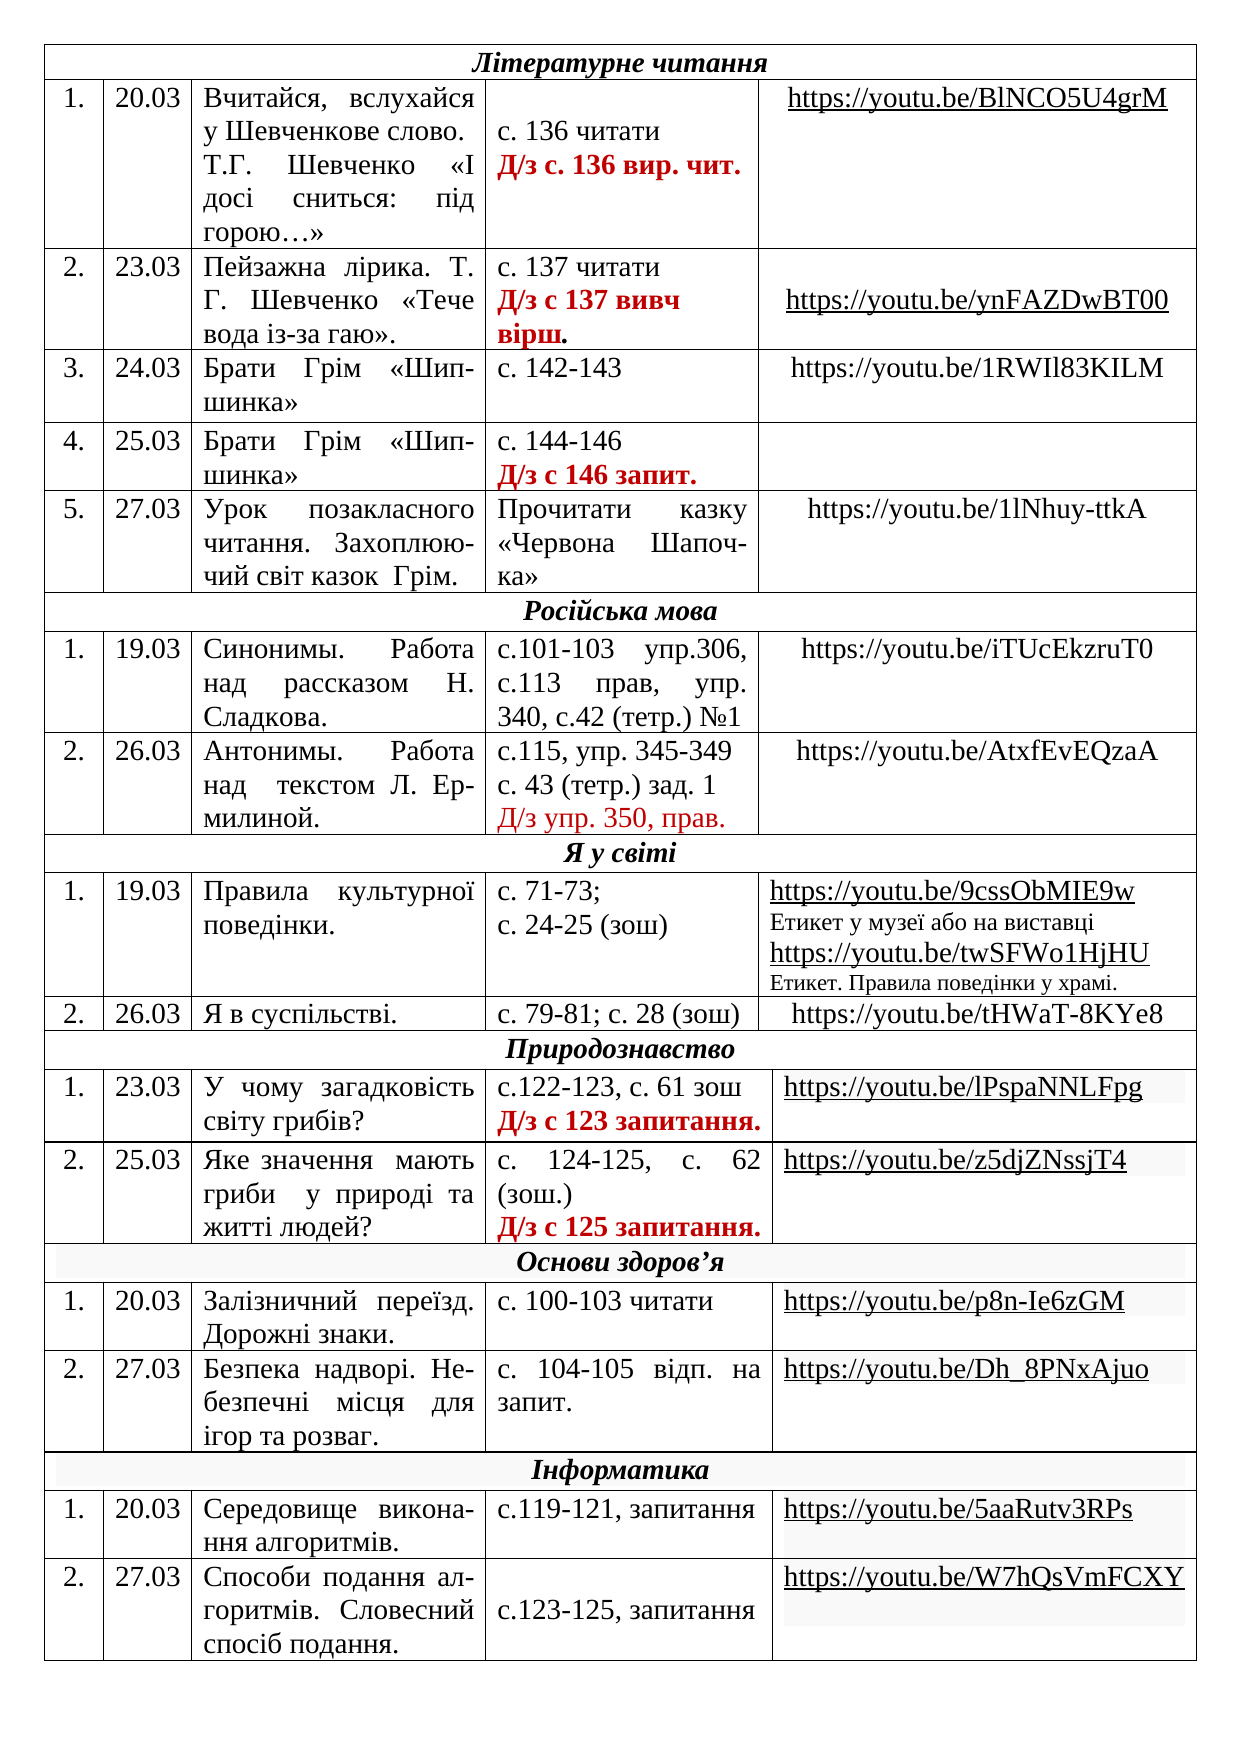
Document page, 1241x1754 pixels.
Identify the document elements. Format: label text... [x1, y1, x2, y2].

table_cell Вчитайся, вслухайся у Шевченкове слово. Т.Г. Шевченко «І досі сниться: під горою…» [192, 80, 485, 248]
table_cell 2. [45, 1559, 103, 1659]
table_cell 27.03 [104, 491, 191, 592]
table_cell https://youtu.be/BlNCO5U4grM [759, 80, 1196, 248]
table_cell с. 144-146 Д/з с 146 запит. [486, 423, 758, 490]
table_cell https://youtu.be/iTUcEkzruT0 [759, 632, 1196, 732]
table_cell с.119-121, запитання [486, 1491, 772, 1558]
table_cell 3. [45, 350, 103, 422]
table_cell Середовище викона-ння алгоритмів. [192, 1491, 485, 1558]
table_cell https://youtu.be/AtxfEvEQzaA [759, 733, 1196, 834]
table_cell https://youtu.be/1lNhuy-ttkA [759, 491, 1196, 592]
table_cell 1. [45, 80, 103, 248]
table_cell 26.03 [104, 997, 191, 1030]
table_cell 27.03 [104, 1559, 191, 1659]
table_cell 2. [45, 1351, 103, 1451]
table_cell Урок позакласного читання. Захоплюю-чий світ казок Грім. [192, 491, 485, 592]
table_cell Правила культурної поведінки. [192, 873, 485, 996]
table_cell https://youtu.be/9cssObMIE9w Етикет у музеї або на виставці https://youtu.be/twSFWo1HjHU Етикет. Правила поведінки у храмі. [759, 873, 1196, 996]
table_cell с.101-103 упр.306, с.113 прав, упр. 340, с.42 (тетр.) №1 [486, 632, 758, 732]
table_cell с. 136 читати Д/з с. 136 вир. чит. [486, 80, 758, 248]
table_cell 1. [45, 1491, 103, 1558]
table_cell с.123-125, запитання [486, 1559, 772, 1659]
table_cell https://youtu.be/ynFAZDwBT00 [759, 249, 1196, 349]
table_cell Синонимы. Работа над рассказом Н. Сладкова. [192, 632, 485, 732]
table_cell с. 124-125, с. 62 (зош.) Д/з с 125 запитання. [486, 1143, 772, 1243]
table_cell 1. [45, 873, 103, 996]
table_cell https://youtu.be/tHWaT-8KYe8 [759, 997, 1196, 1030]
table_cell https://youtu.be/p8n-Ie6zGM [773, 1283, 1196, 1350]
table_cell 24.03 [104, 350, 191, 422]
table_cell с. 104-105 відп. на запит. [486, 1351, 772, 1451]
table_cell Російська мова [45, 593, 1196, 631]
table_cell Брати Грім «Шип-шинка» [192, 350, 485, 422]
table_cell https://youtu.be/W7hQsVmFCXY [773, 1559, 1196, 1659]
table_cell 4. [45, 423, 103, 490]
table_cell https://youtu.be/z5djZNssjT4 [773, 1143, 1196, 1243]
table_cell https://youtu.be/1RWIl83KILM [759, 350, 1196, 422]
table_cell 25.03 [104, 423, 191, 490]
table_cell Природознавство [45, 1031, 1196, 1068]
table_cell [759, 423, 1196, 490]
table_cell Яке значення мають гриби у природі та житті людей? [192, 1143, 485, 1243]
table_cell с. 137 читати Д/з с 137 вивч вірш. [486, 249, 758, 349]
table_cell Способи подання ал-горитмів. Словесний спосіб подання. [192, 1559, 485, 1659]
table_cell с.122-123, с. 61 зош Д/з с 123 запитання. [486, 1070, 772, 1141]
table_cell 26.03 [104, 733, 191, 834]
table_cell 20.03 [104, 1283, 191, 1350]
table_cell 2. [45, 733, 103, 834]
table_cell с. 142-143 [486, 350, 758, 422]
table_cell Антонимы. Работа над текстом Л. Ер-милиной. [192, 733, 485, 834]
table_cell с.115, упр. 345-349 с. 43 (тетр.) зад. 1 Д/з упр. 350, прав. [486, 733, 758, 834]
table_cell 19.03 [104, 632, 191, 732]
table_cell 19.03 [104, 873, 191, 996]
table_cell https://youtu.be/Dh_8PNxAjuo [773, 1351, 1196, 1451]
table_cell 23.03 [104, 249, 191, 349]
table_cell Залізничний переїзд. Дорожні знаки. [192, 1283, 485, 1350]
table_cell 2. [45, 249, 103, 349]
table_cell https://youtu.be/lPspaNNLFpg [773, 1070, 1196, 1141]
table_cell Брати Грім «Шип-шинка» [192, 423, 485, 490]
table_cell с. 100-103 читати [486, 1283, 772, 1350]
table_cell 23.03 [104, 1070, 191, 1141]
table_cell Я у світі [45, 835, 1196, 872]
table_cell Інформатика [45, 1453, 1196, 1490]
table_cell 1. [45, 1070, 103, 1141]
table_cell У чому загадковість світу грибів? [192, 1070, 485, 1141]
table_cell 5. [45, 491, 103, 592]
table_cell 27.03 [104, 1351, 191, 1451]
table_cell Прочитати казку «Червона Шапоч-ка» [486, 491, 758, 592]
table_cell Літературне читання [45, 45, 1196, 79]
table_cell с. 79-81; с. 28 (зош) [486, 997, 758, 1030]
table_cell 1. [45, 1283, 103, 1350]
table_cell Основи здоров’я [45, 1244, 1196, 1282]
table_cell 20.03 [104, 80, 191, 248]
table_cell Пейзажна лірика. Т. Г. Шевченко «Тече вода із-за гаю». [192, 249, 485, 349]
table_cell 2. [45, 997, 103, 1030]
table_cell Я в суспільстві. [192, 997, 485, 1030]
table_cell 2. [45, 1143, 103, 1243]
table_cell 1. [45, 632, 103, 732]
table_cell Безпека надворі. Не-безпечні місця для ігор та розваг. [192, 1351, 485, 1451]
table_cell 25.03 [104, 1143, 191, 1243]
table_cell с. 71-73; с. 24-25 (зош) [486, 873, 758, 996]
table_cell 20.03 [104, 1491, 191, 1558]
